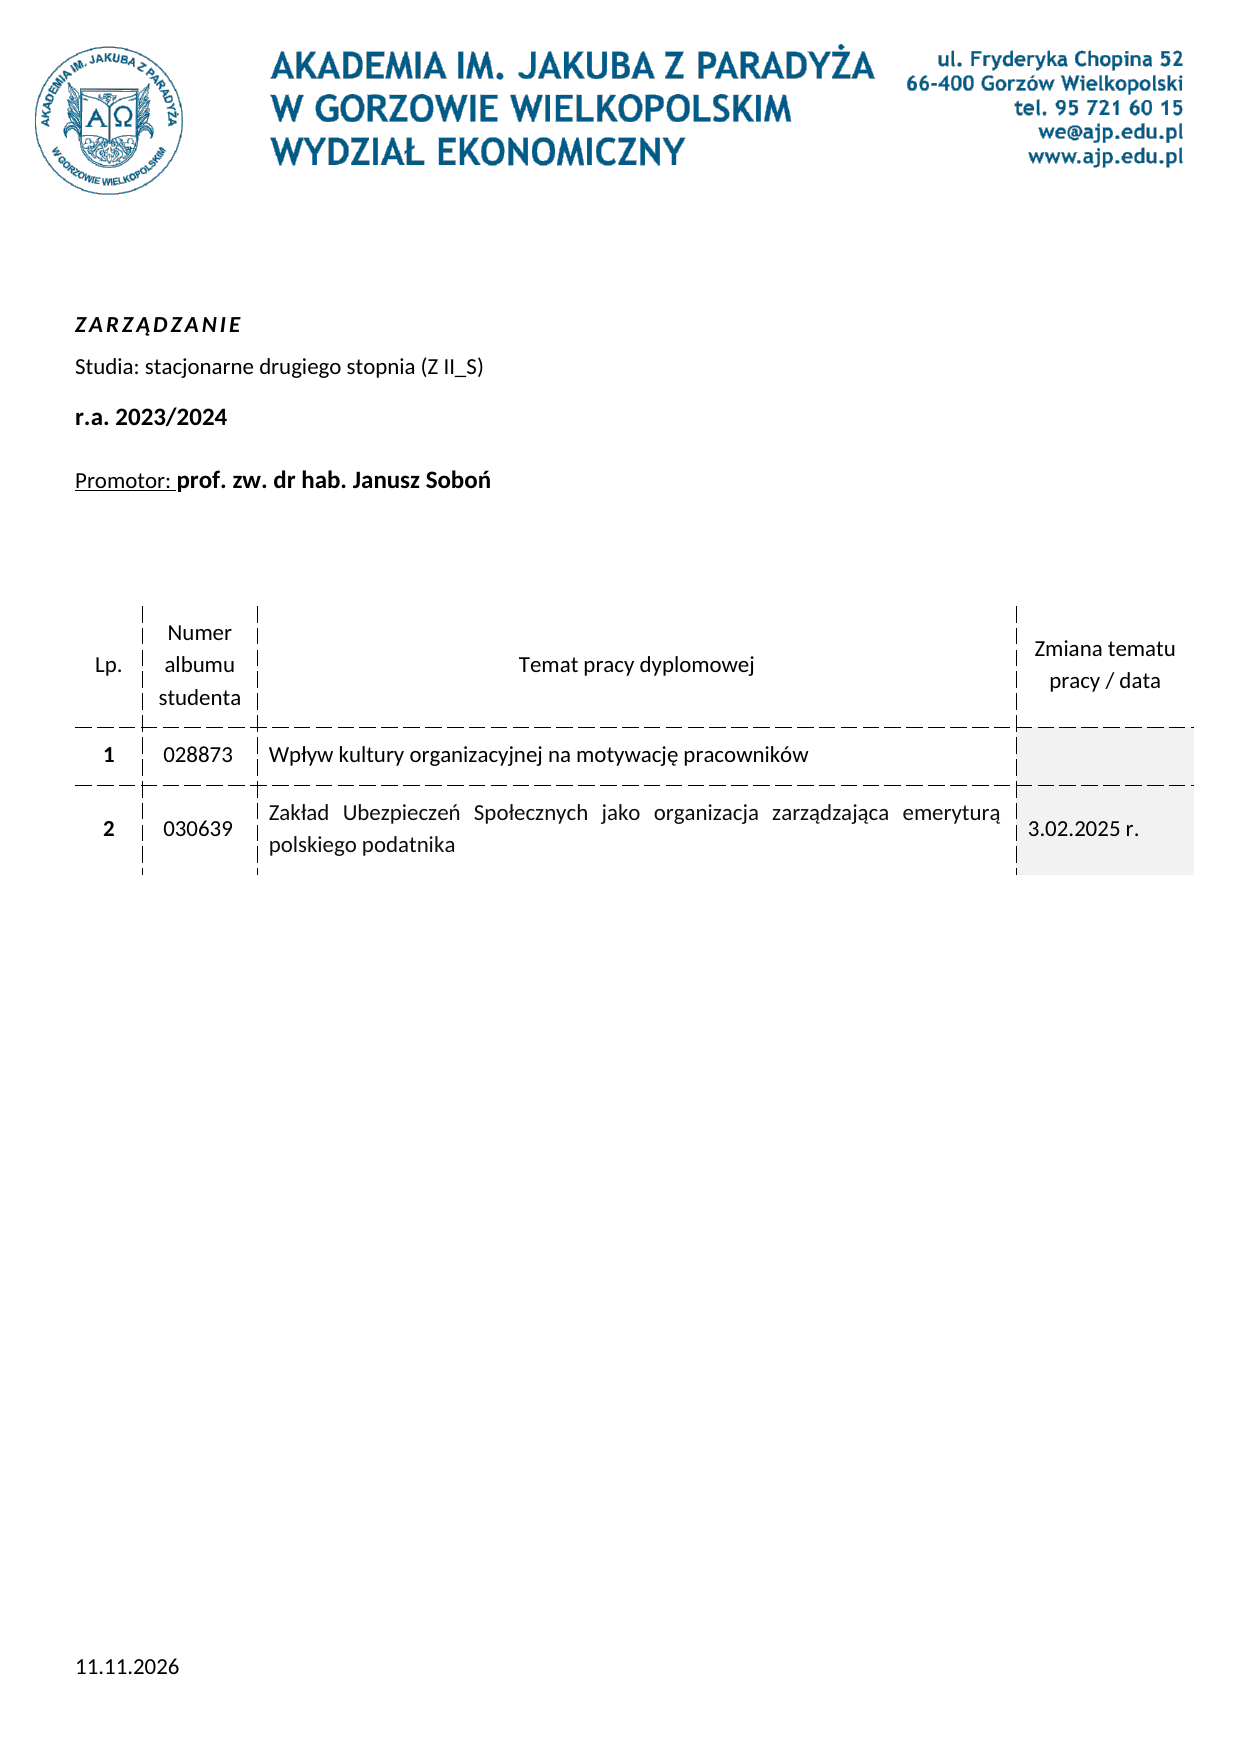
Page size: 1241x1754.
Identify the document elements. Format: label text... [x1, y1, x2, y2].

text ZARZĄDZANIE [75, 311, 1165, 338]
table_cell 1 [75, 727, 142, 785]
table_header Temat pracy dyplomowej [257, 606, 1016, 727]
table_cell 030639 [142, 785, 257, 875]
text r.a. 2023/2024 [75, 401, 1165, 432]
table_header Zmiana tematu pracy / data [1016, 606, 1194, 727]
table_cell 3.02.2025 r. [1016, 785, 1194, 875]
table_cell Wpływ kultury organizacyjnej na motywację pracowników [257, 727, 1016, 785]
table_header Lp. [75, 606, 142, 727]
table_cell 2 [75, 785, 142, 875]
table_cell Zakład Ubezpieczeń Społecznych jako organizacja zarządzająca emeryturą polskiego podatnika [257, 785, 1016, 875]
picture [34, 44, 1183, 195]
table_cell [1016, 727, 1194, 785]
table_header Numer albumu studenta [142, 606, 257, 727]
table_cell 028873 [142, 727, 257, 785]
text Promotor: prof. zw. dr hab. Janusz Soboń [75, 457, 1165, 494]
text Studia: stacjonarne drugiego stopnia (Z II_S) [75, 343, 1165, 380]
